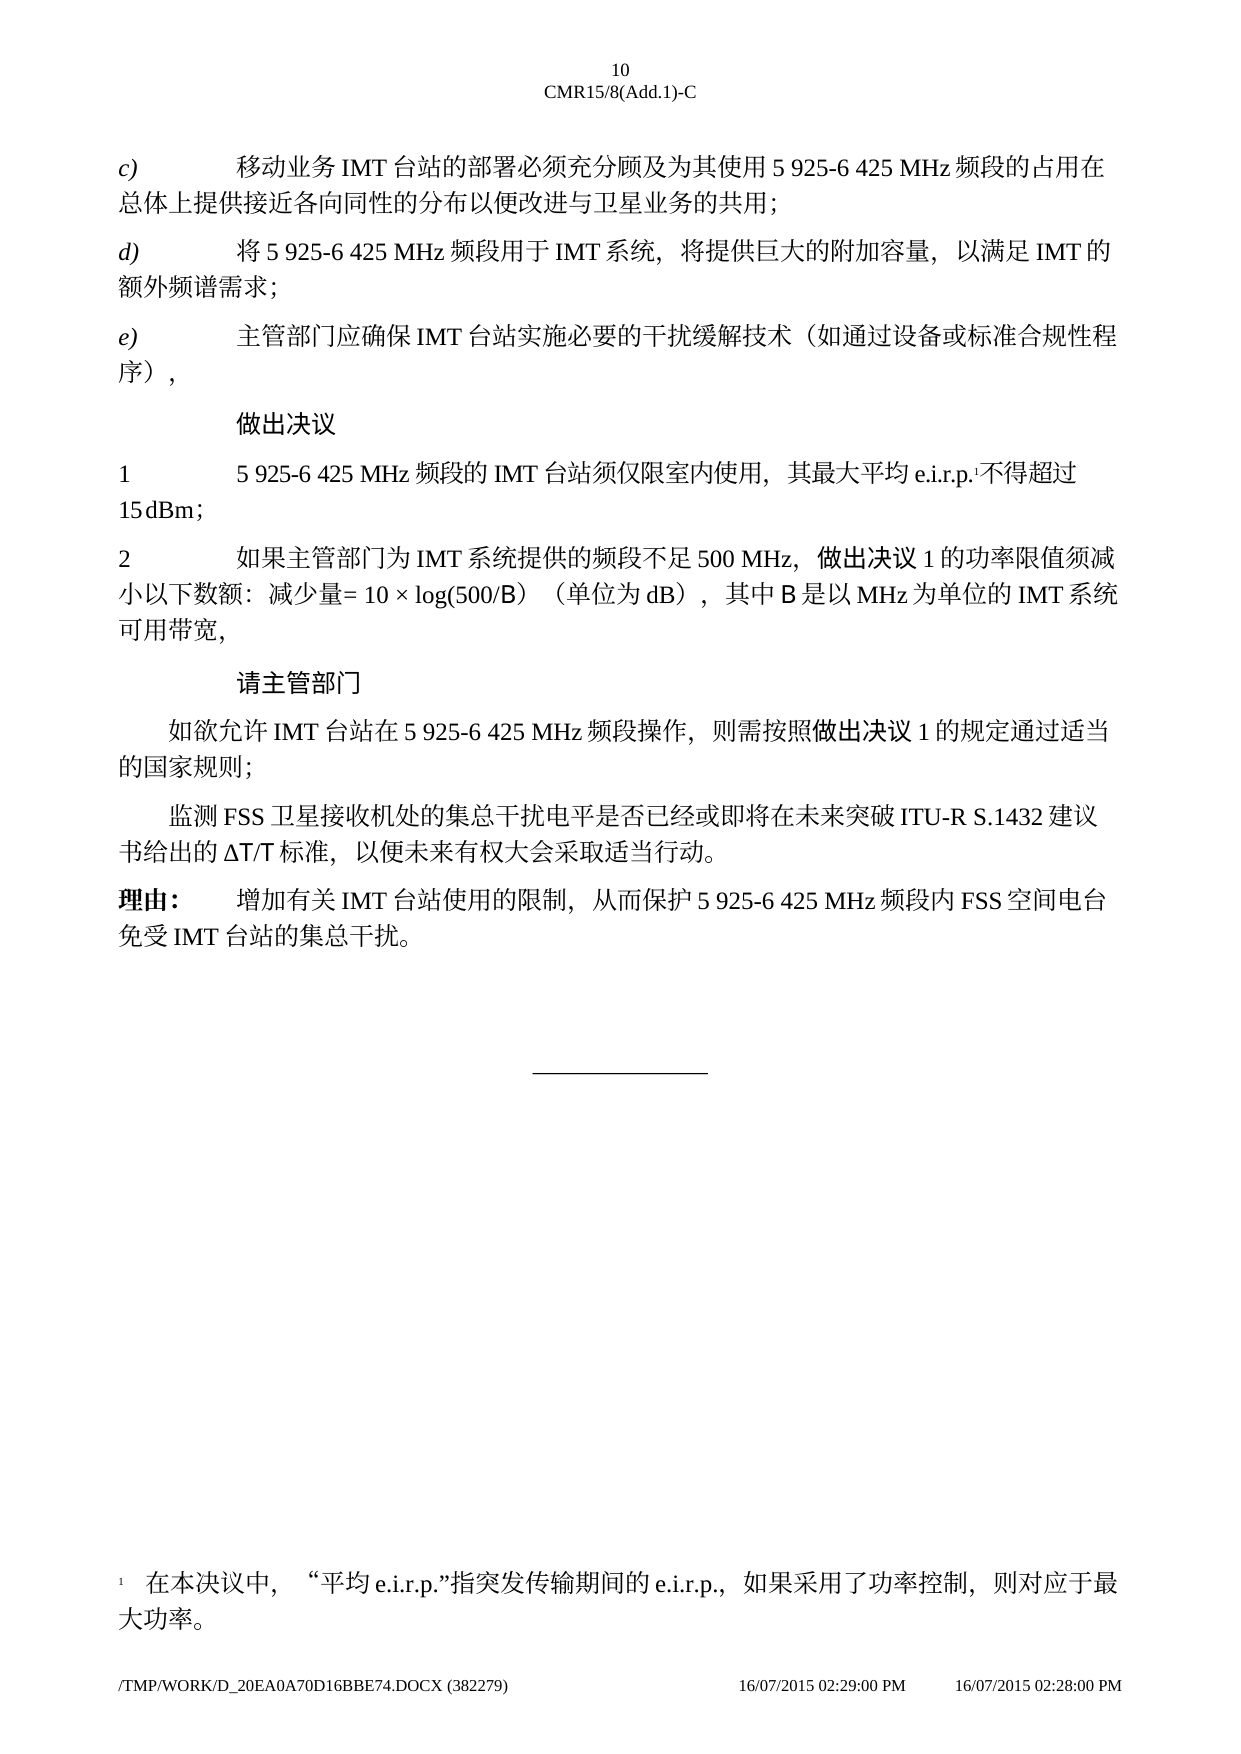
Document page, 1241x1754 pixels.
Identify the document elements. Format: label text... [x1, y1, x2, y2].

text c) 移动业务IMT台站的部署必须充分顾及为其使用5 925-6 425 MHz频段的占用在总体上提供接近各向同性的分布以便改进与卫星业务的共用； [118, 148, 1122, 219]
text 做出决议 [236, 405, 1122, 441]
text 监测FSS卫星接收机处的集总干扰电平是否已经或即将在未来突破ITU-R S.1432建议书给出的ΔT/T标准，以便未来有权大会采取适当行动。 [118, 796, 1122, 868]
text 2 如果主管部门为IMT系统提供的频段不足500 MHz，做出决议1的功率限值须减小以下数额：减少量= 10 × log(500/B）（单位为dB），其中B是以MHz为单位的IMT系统可用带宽， [118, 538, 1122, 646]
text ______________ [118, 1048, 1122, 1077]
text 1 5 925-6 425 MHz频段的IMT台站须仅限室内使用，其最大平均e.i.r.p.1不得超过15 dBm； [118, 454, 1122, 526]
text d) 将5 925-6 425 MHz频段用于IMT系统，将提供巨大的附加容量，以满足IMT的额外频谱需求； [118, 232, 1122, 304]
text 请主管部门 [236, 663, 1122, 699]
text 理由： 增加有关IMT台站使用的限制，从而保护5 925-6 425 MHz频段内FSS空间电台免受IMT台站的集总干扰。 [118, 881, 1122, 953]
text 如欲允许IMT台站在5 925-6 425 MHz频段操作，则需按照做出决议1的规定通过适当的国家规则； [118, 712, 1122, 784]
text e) 主管部门应确保IMT台站实施必要的干扰缓解技术（如通过设备或标准合规性程序）， [118, 316, 1122, 388]
